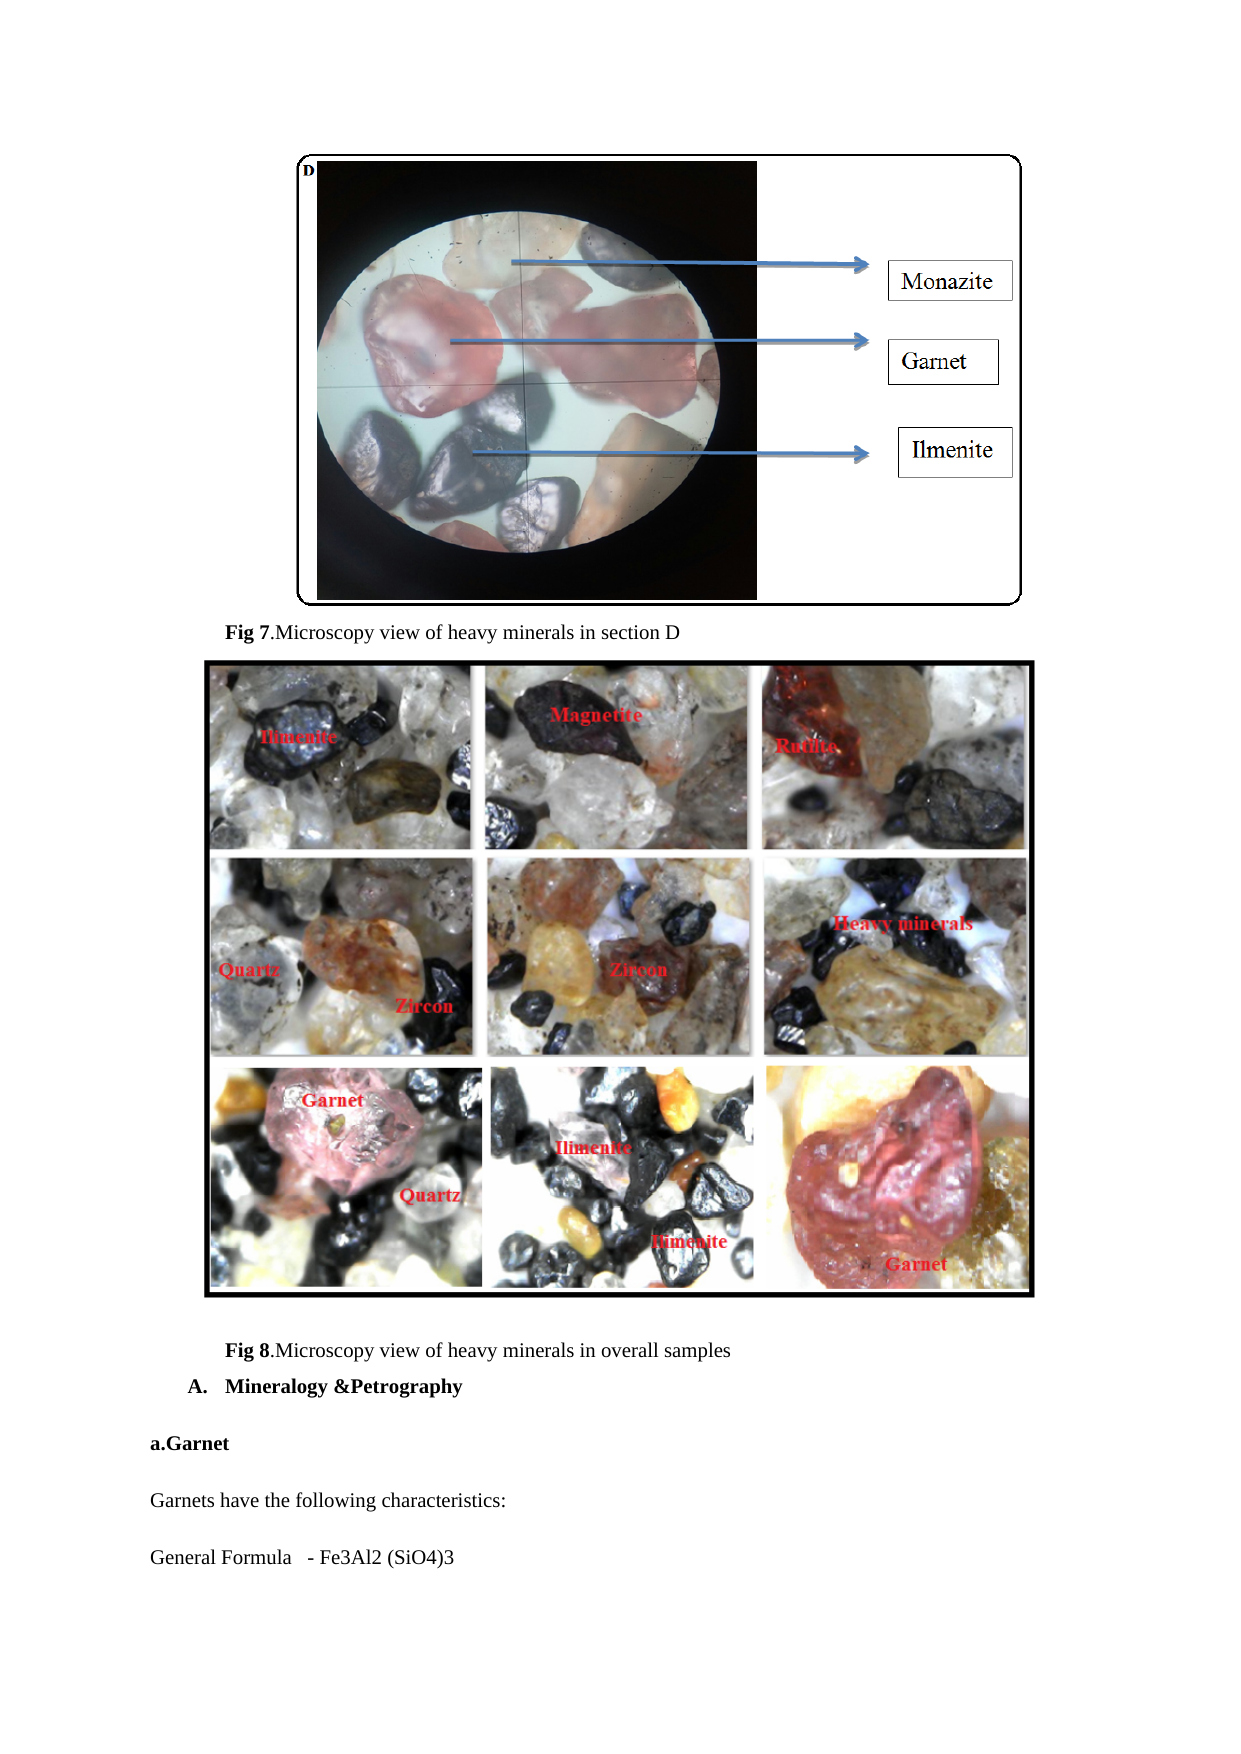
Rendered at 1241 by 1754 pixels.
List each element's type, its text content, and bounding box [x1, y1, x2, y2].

list Mineralogy &Petrography [187, 1374, 1090, 1398]
picture [200, 656, 1040, 1304]
text Garnets have the following characteristics: [150, 1488, 1090, 1512]
text General Formula - Fe3Al2 (SiO4)3 [150, 1545, 1090, 1569]
text Fig 8.Microscopy view of heavy minerals in overall samples [150, 1338, 1090, 1362]
picture [290, 150, 1025, 609]
text a.Garnet [150, 1431, 1090, 1455]
text Fig 7.Microscopy view of heavy minerals in section D [150, 620, 1090, 644]
